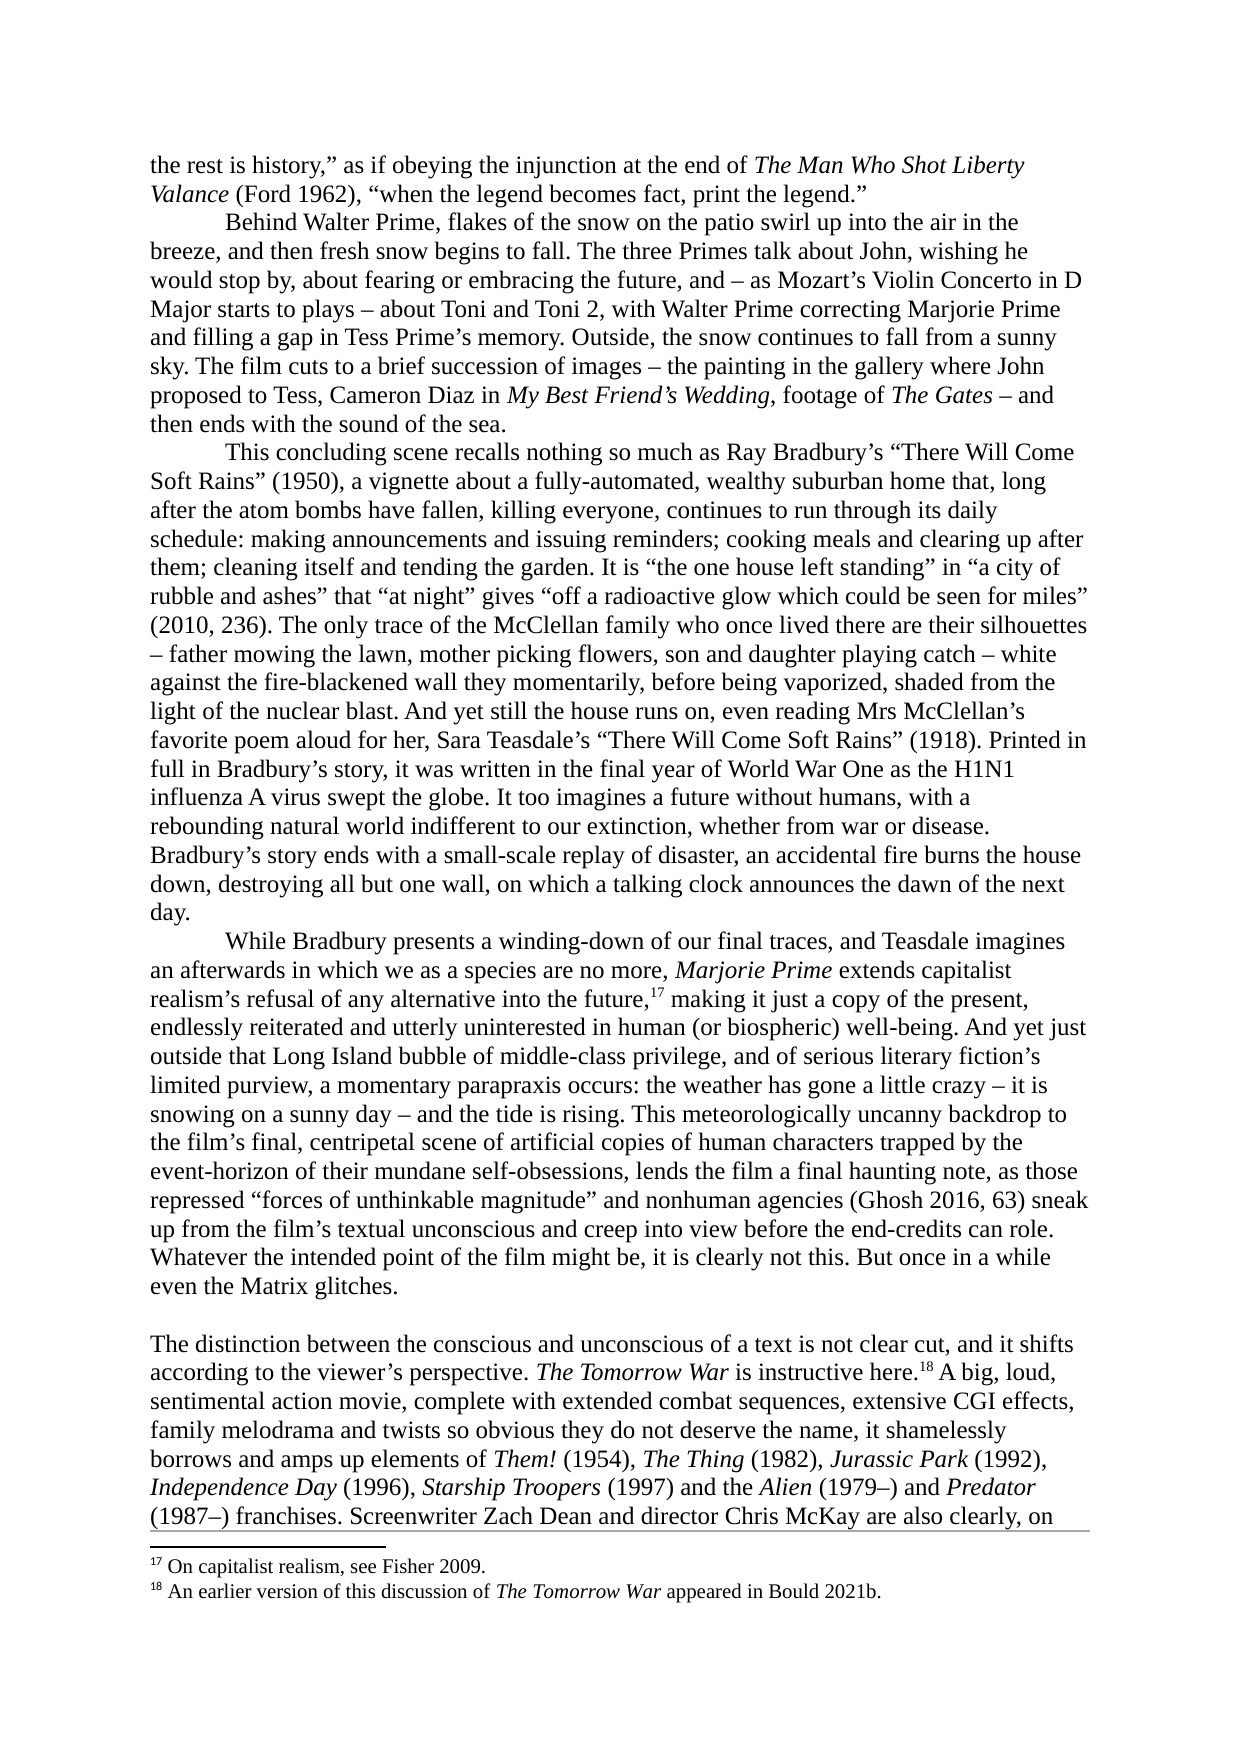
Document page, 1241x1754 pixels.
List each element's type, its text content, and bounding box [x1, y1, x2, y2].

subtitle Behind Walter Prime, flakes of the snow on the patio swirl up into the air in the breeze, and then fresh snow begins to fall. The three Primes talk about John, wishing he would stop by, about fearing or embracing the future, and – as Mozart’s Violin Concerto in D Major starts to plays – about Toni and Toni 2, with Walter Prime correcting Marjorie Prime and filling a gap in Tess Prime’s memory. Outside, the snow continues to fall from a sunny sky. The film cuts to a brief succession of images – the painting in the gallery where John proposed to Tess, Cameron Diaz in My Best Friend’s Wedding, footage of The Gates – and then ends with the sound of the sea. [150, 207, 1090, 437]
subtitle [150, 150, 1090, 207]
subtitle This concluding scene recalls nothing so much as Ray Bradbury’s “There Will Come Soft Rains” (1950), a vignette about a fully-automated, wealthy suburban home that, long after the atom bombs have fallen, killing everyone, continues to run through its daily schedule: making announcements and issuing reminders; cooking meals and clearing up after them; cleaning itself and tending the garden. It is “the one house left standing” in “a city of rubble and ashes” that “at night” gives “off a radioactive glow which could be seen for miles” (2010, 236). The only trace of the McClellan family who once lived there are their silhouettes – father mowing the lawn, mother picking flowers, son and daughter playing catch – white against the fire-blackened wall they momentarily, before being vaporized, shaded from the light of the nuclear blast. And yet still the house runs on, even reading Mrs McClellan’s favorite poem aloud for her, Sara Teasdale’s “There Will Come Soft Rains” (1918). Printed in full in Bradbury’s story, it was written in the final year of World War One as the H1N1 influenza A virus swept the globe. It too imagines a future without humans, with a rebounding natural world indifferent to our extinction, whether from war or disease. Bradbury’s story ends with a small-scale replay of disaster, an accidental fire burns the house down, destroying all but one wall, on which a talking clock announces the dawn of the next day. [150, 437, 1090, 926]
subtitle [150, 1329, 1090, 1530]
subtitle While Bradbury presents a winding-down of our final traces, and Teasdale imagines an afterwards in which we as a species are no more, Marjorie Prime extends capitalist realism’s refusal of any alternative into the future, making it just a copy of the present, endlessly reiterated and utterly uninterested in human (or biospheric) well-being. And yet just outside that Long Island bubble of middle-class privilege, and of serious literary fiction’s limited purview, a momentary parapraxis occurs: the weather has gone a little crazy – it is snowing on a sunny day – and the tide is rising. This meteorologically uncanny backdrop to the film’s final, centripetal scene of artificial copies of human characters trapped by the event-horizon of their mundane self-obsessions, lends the film a final haunting note, as those repressed “forces of unthinkable magnitude” and nonhuman agencies (Ghosh 2016, 63) sneak up from the film’s textual unconscious and creep into view before the end-credits can role. Whatever the intended point of the film might be, it is clearly not this. But once in a while even the Matrix glitches. [150, 926, 1090, 1300]
